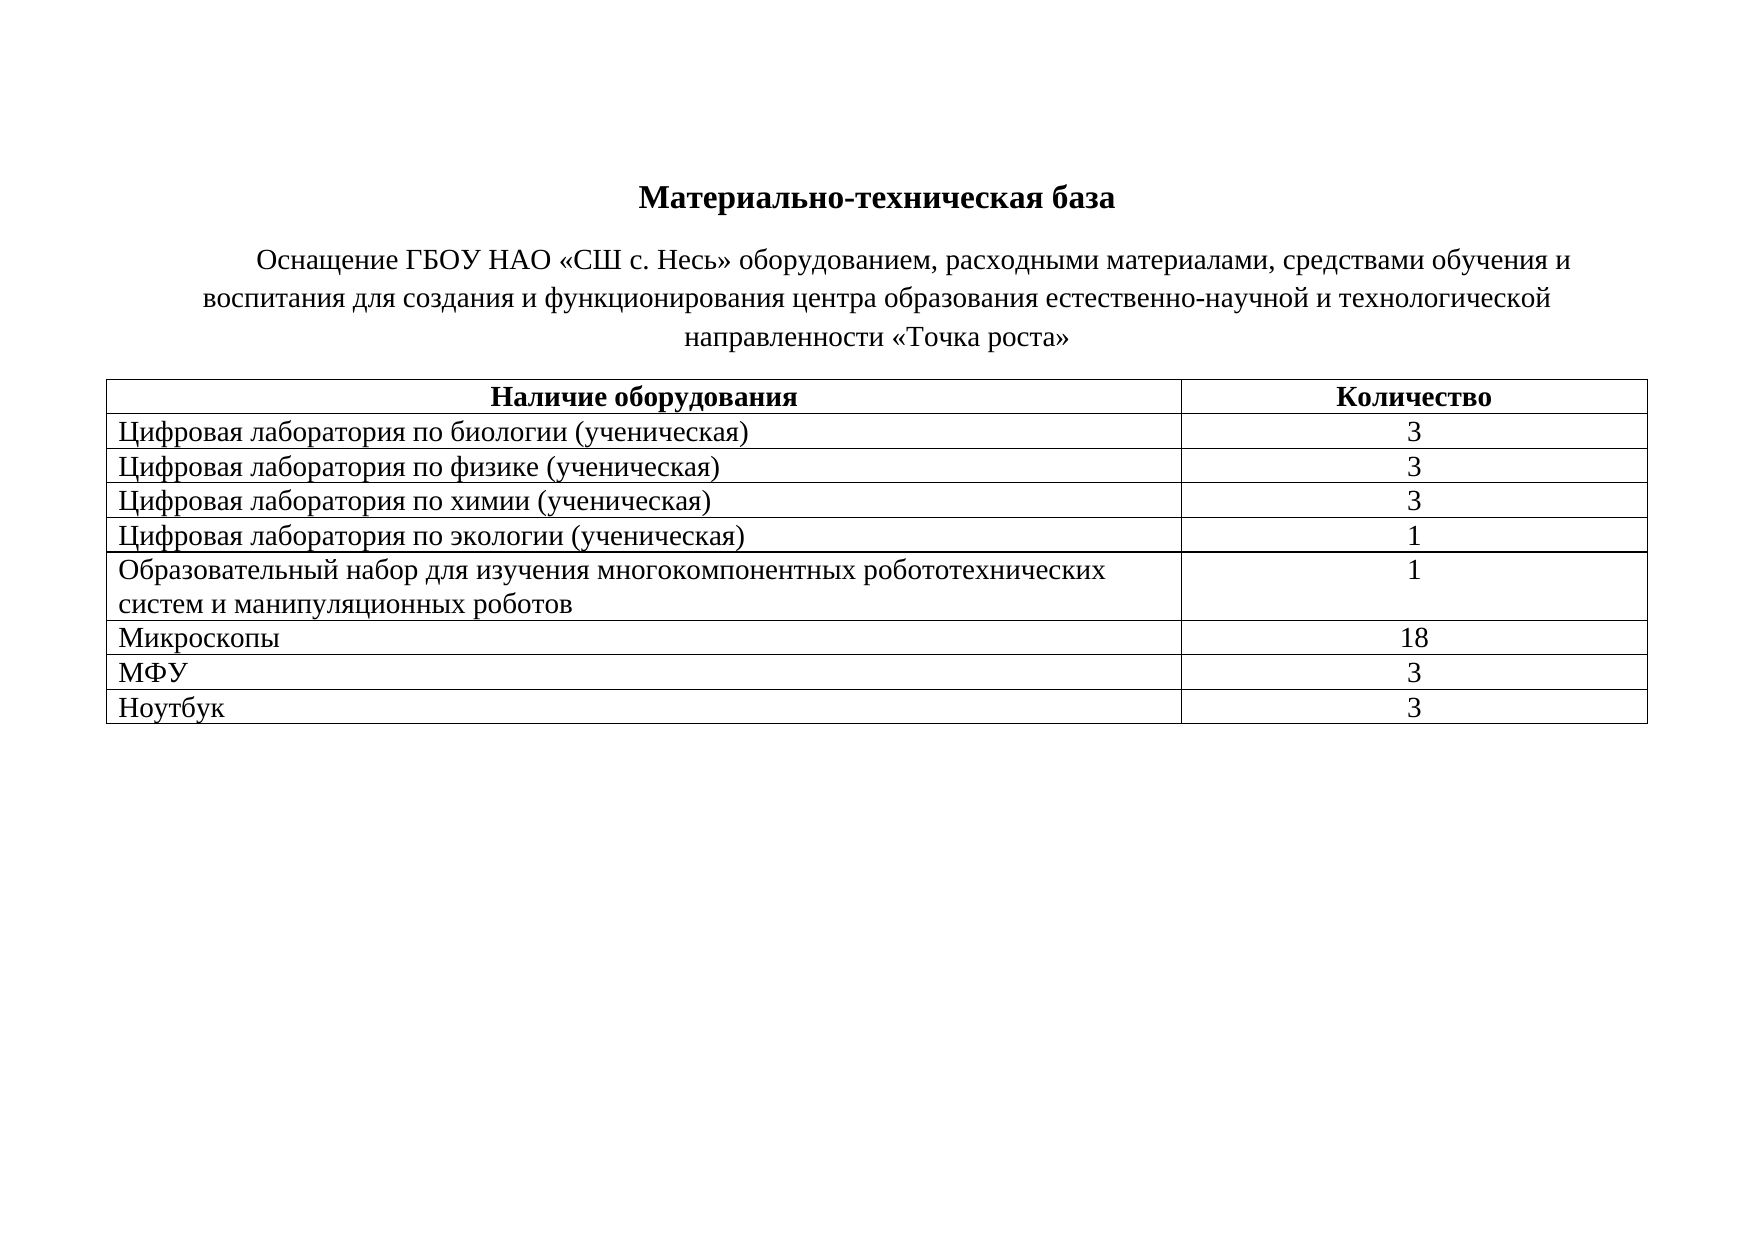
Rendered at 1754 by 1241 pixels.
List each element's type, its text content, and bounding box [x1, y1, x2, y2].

table_cell 3 [1182, 690, 1647, 723]
table_cell 3 [1182, 414, 1647, 448]
table_header Количество [1182, 380, 1647, 413]
table_header Наличие оборудования [107, 380, 1181, 413]
table_cell Цифровая лаборатория по физике (ученическая) [107, 449, 1181, 482]
table_cell Цифровая лаборатория по химии (ученическая) [107, 483, 1181, 517]
text Оснащение ГБОУ НАО «СШ с. Несь» оборудованием, расходными материалами, средствами обучения и воспитания для создания и функционирования центра образования естественно-научной и технологической направленности «Точка роста» [118, 242, 1636, 353]
table_cell Образовательный набор для изучения многокомпонентных робототехнических систем и манипуляционных роботов [107, 553, 1181, 619]
table_cell 1 [1182, 518, 1647, 551]
table_cell 3 [1182, 483, 1647, 517]
table_cell 3 [1182, 449, 1647, 482]
table_cell Цифровая лаборатория по биологии (ученическая) [107, 414, 1181, 448]
table_cell Микроскопы [107, 621, 1181, 654]
table_cell 1 [1182, 553, 1647, 619]
table_cell Цифровая лаборатория по экологии (ученическая) [107, 518, 1181, 551]
text Материально-техническая база [118, 177, 1636, 216]
table_cell 18 [1182, 621, 1647, 654]
table_cell МФУ [107, 655, 1181, 689]
table_cell Ноутбук [107, 690, 1181, 723]
table_cell 3 [1182, 655, 1647, 689]
